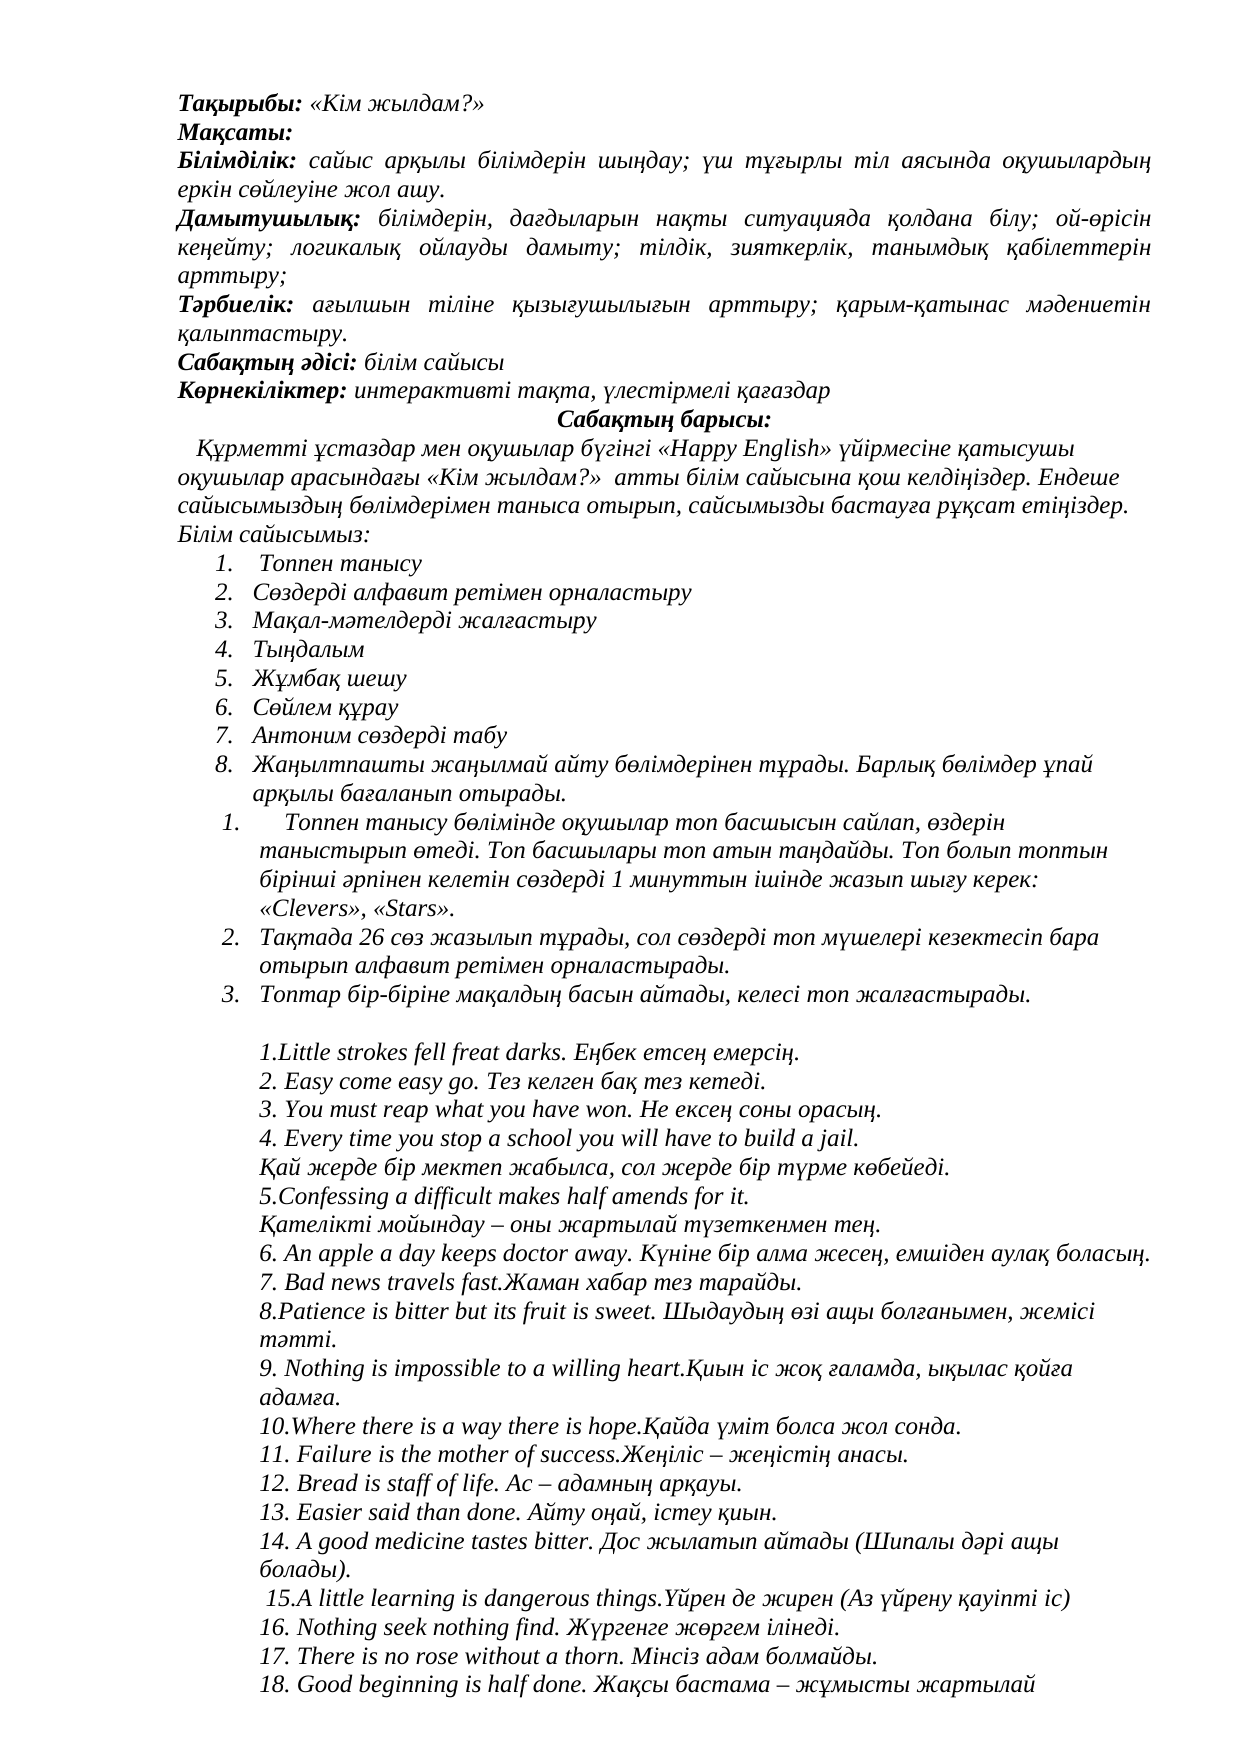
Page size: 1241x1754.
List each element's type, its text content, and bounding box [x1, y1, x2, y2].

text Білімділік: сайыс арқылы білімдерін шыңдау; үш тұғырлы тіл аясында оқушылардың еркін сөйлеуіне жол ашу. [177, 145, 1152, 203]
list Топпен танысу [215, 548, 1152, 577]
list Антоним сөздерді табу [215, 720, 1152, 749]
list Мақал-мәтелдерді жалғастыру [215, 605, 1152, 634]
text Көрнекіліктер: интерактивті тақта, үлестірмелі қағаздар [177, 375, 1152, 404]
list Сөйлем құрау [215, 692, 1152, 720]
list Топтар бір-біріне мақалдың басын айтады, келесі топ жалғастырады. [222, 979, 1152, 1008]
list Құрметті ұстаздар мен оқушылар бүгінгі «Happy English» үйірмесіне қатысушы оқушылар арасындағы «Кім жылдам?» атты білім сайысына қош келдіңіздер. Ендеше сайысымыздың бөлімдерімен таныса отырып, сайсымызды бастауға рұқсат етіңіздер. Білім сайысымыз: [177, 433, 1152, 548]
text Мақсаты: [177, 117, 1152, 145]
text Сабақтың барысы: [177, 404, 1152, 433]
list Тақтада 26 сөз жазылып тұрады, сол сөздерді топ мүшелері кезектесіп бара отырып алфавит ретімен орналастырады. [222, 922, 1152, 979]
list Жұмбақ шешу [215, 663, 1152, 692]
text Тақырыбы: «Кім жылдам?» [177, 88, 1152, 117]
list Сөздерді алфавит ретімен орналастыру [215, 577, 1152, 605]
list Топпен танысу бөлімінде оқушылар топ басшысын сайлап, өздерін таныстырып өтеді. Топ басшылары топ атын таңдайды. Топ болып топтын бірінші әрпінен келетін сөздерді 1 минуттын ішінде жазып шығу керек: «Clevers», «Stars». [222, 807, 1152, 922]
text Сабақтың әдісі: білім сайысы [177, 347, 1152, 375]
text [259, 1037, 1152, 1698]
list Жаңылтпашты жаңылмай айту бөлімдерінен тұрады. Барлық бөлімдер ұпай арқылы бағаланып отырады. [215, 749, 1152, 807]
list Тыңдалым [215, 634, 1152, 663]
text Дамытушылық: білімдерін, дағдыларын нақты ситуацияда қолдана білу; ой-өрісін кеңейту; логикалық ойлауды дамыту; тілдік, зияткерлік, танымдық қабілеттерін арттыру; Тәрбиелік: ағылшын тіліне қызығушылығын арттыру; қарым-қатынас мәдениетін қалыптастыру. [177, 203, 1152, 347]
